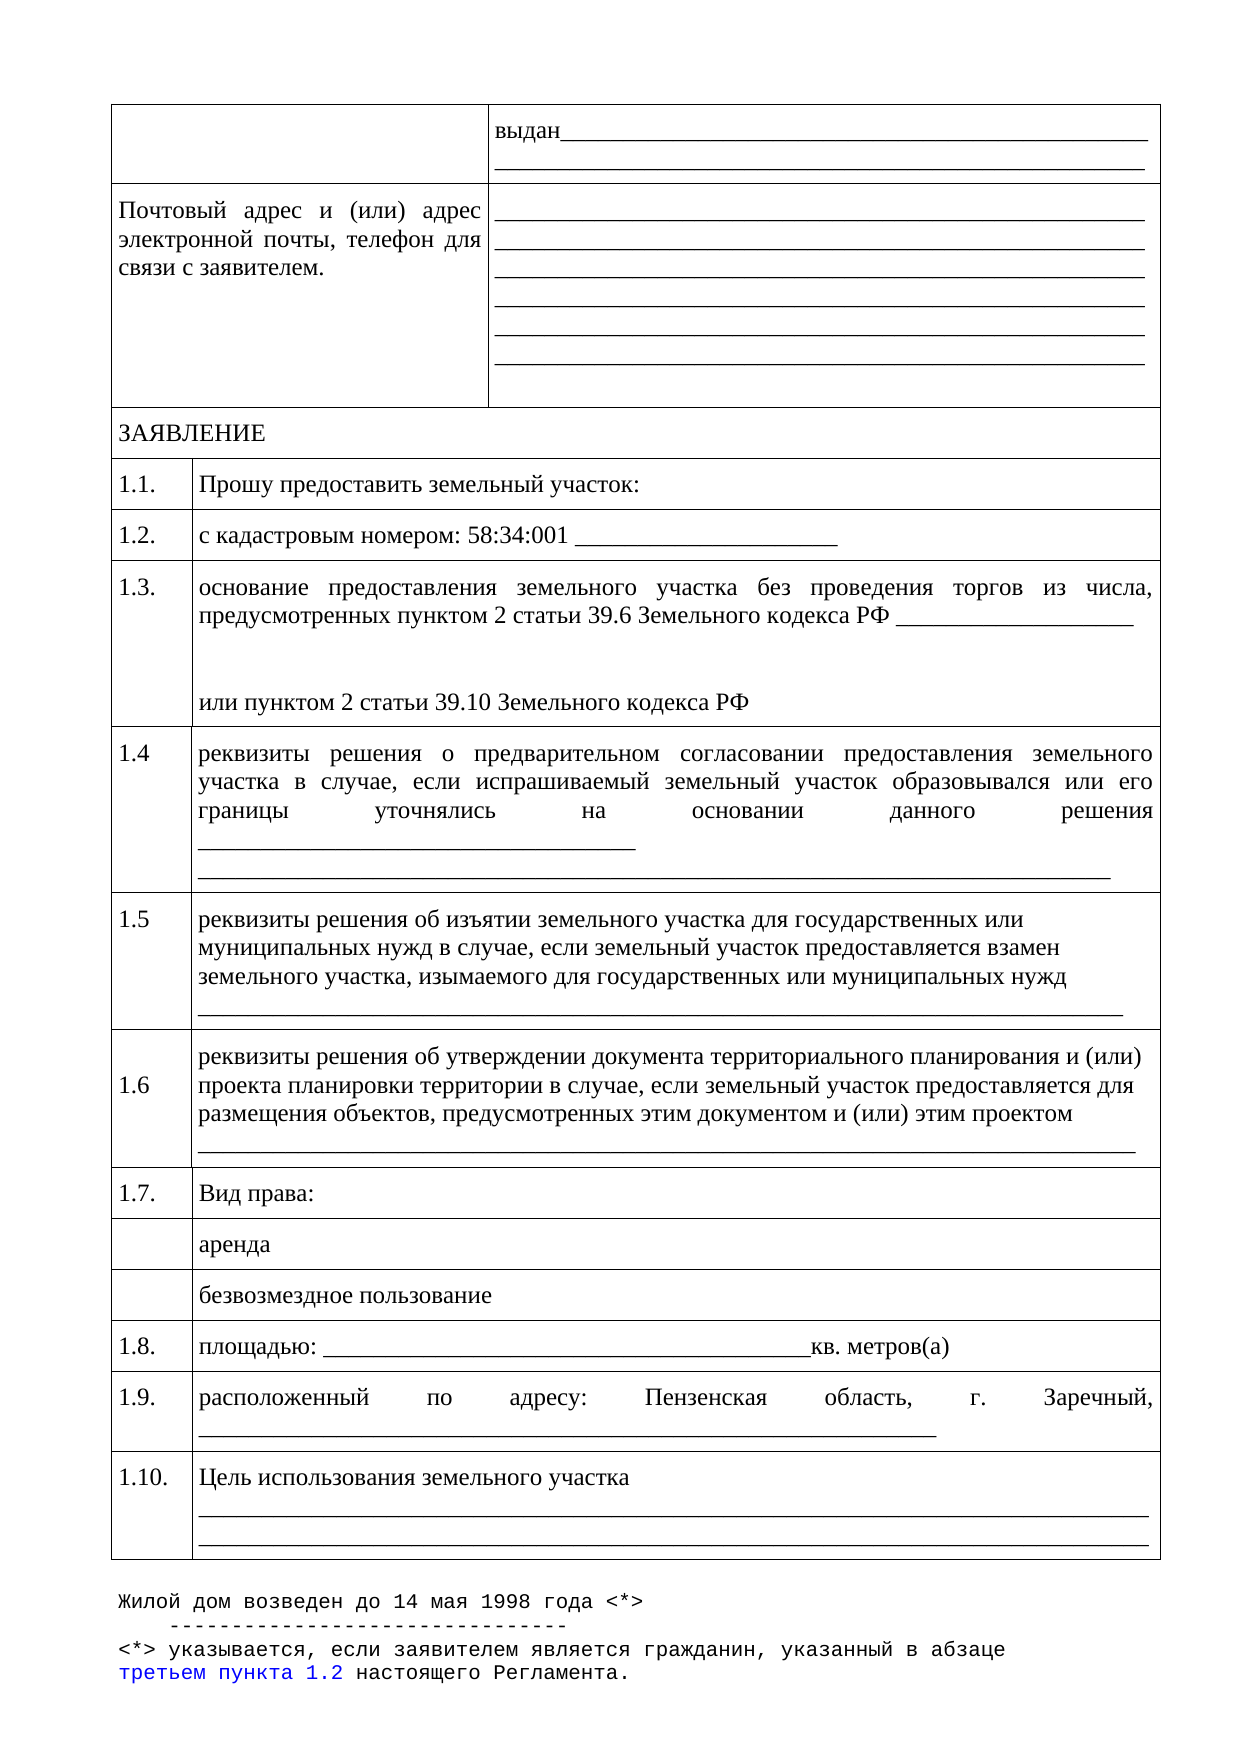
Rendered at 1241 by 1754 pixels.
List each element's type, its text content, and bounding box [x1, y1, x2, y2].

table_cell ЗАЯВЛЕНИЕ [112, 408, 1160, 458]
table_cell 1.2. [112, 510, 192, 560]
table_cell 1.9. [112, 1372, 192, 1451]
table_cell [112, 1219, 192, 1269]
text <*> указывается, если заявителем является гражданин, указанный в абзаце [118, 1638, 1167, 1662]
table_cell Почтовый адрес и (или) адрес электронной почты, телефон для связи с заявителем. [112, 184, 488, 407]
table_cell 1.10. [112, 1452, 192, 1559]
table_cell расположенный по адресу: Пензенская область, г. Заречный, ___________________________________________________________ [193, 1372, 1160, 1451]
table_cell аренда [193, 1219, 1160, 1269]
table_cell 1.4 [112, 727, 191, 892]
table_cell площадью: _______________________________________кв. метров(а) [193, 1321, 1160, 1371]
table_cell реквизиты решения об изъятии земельного участка для государственных или муниципальных нужд в случае, если земельный участок предоставляется взамен земельного участка, изымаемого для государственных или муниципальных нужд __________________________________________________________________________ [192, 893, 1160, 1029]
table_cell 1.6 [112, 1030, 191, 1167]
text -------------------------------- [118, 1615, 1167, 1638]
table_cell 1.3. [112, 561, 192, 726]
table_cell 1.1. [112, 459, 192, 509]
table_cell с кадастровым номером: 58:34:001 _____________________ [193, 510, 1160, 560]
table_cell реквизиты решения об утверждении документа территориального планирования и (или) проекта планировки территории в случае, если земельный участок предоставляется для размещения объектов, предусмотренных этим документом и (или) этим проектом ___________________________________________________________________________ [192, 1030, 1160, 1167]
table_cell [112, 105, 488, 183]
table_cell ____________________________________________________ ____________________________________________________________________________________________________________________________________________________________________________________________________________________________________________________________________ [489, 184, 1160, 407]
table_cell безвозмездное пользование [193, 1270, 1160, 1320]
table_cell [489, 105, 1160, 183]
table_cell Вид права: [193, 1168, 1160, 1218]
text Жилой дом возведен до 14 мая 1998 года <*> [118, 1591, 1167, 1615]
table_cell [112, 1270, 192, 1320]
table_cell 1.7. [112, 1168, 192, 1218]
table_cell 1.8. [112, 1321, 192, 1371]
text третьем пункта 1.2 настоящего Регламента. [118, 1662, 1167, 1686]
table_cell Цель использования земельного участка ________________________________________________________________________________________________________________________________________________________ [193, 1452, 1160, 1559]
table_cell реквизиты решения о предварительном согласовании предоставления земельного участка в случае, если испрашиваемый земельный участок образовывался или его границы уточнялись на основании данного решения ___________________________________ _________________________________________________________________________ [192, 727, 1160, 892]
table_cell Прошу предоставить земельный участок: [193, 459, 1160, 509]
table_cell основание предоставления земельного участка без проведения торгов из числа, предусмотренных пунктом 2 статьи 39.6 Земельного кодекса РФ ___________________ или пунктом 2 статьи 39.10 Земельного кодекса РФ [193, 561, 1160, 726]
table_cell 1.5 [112, 893, 191, 1029]
